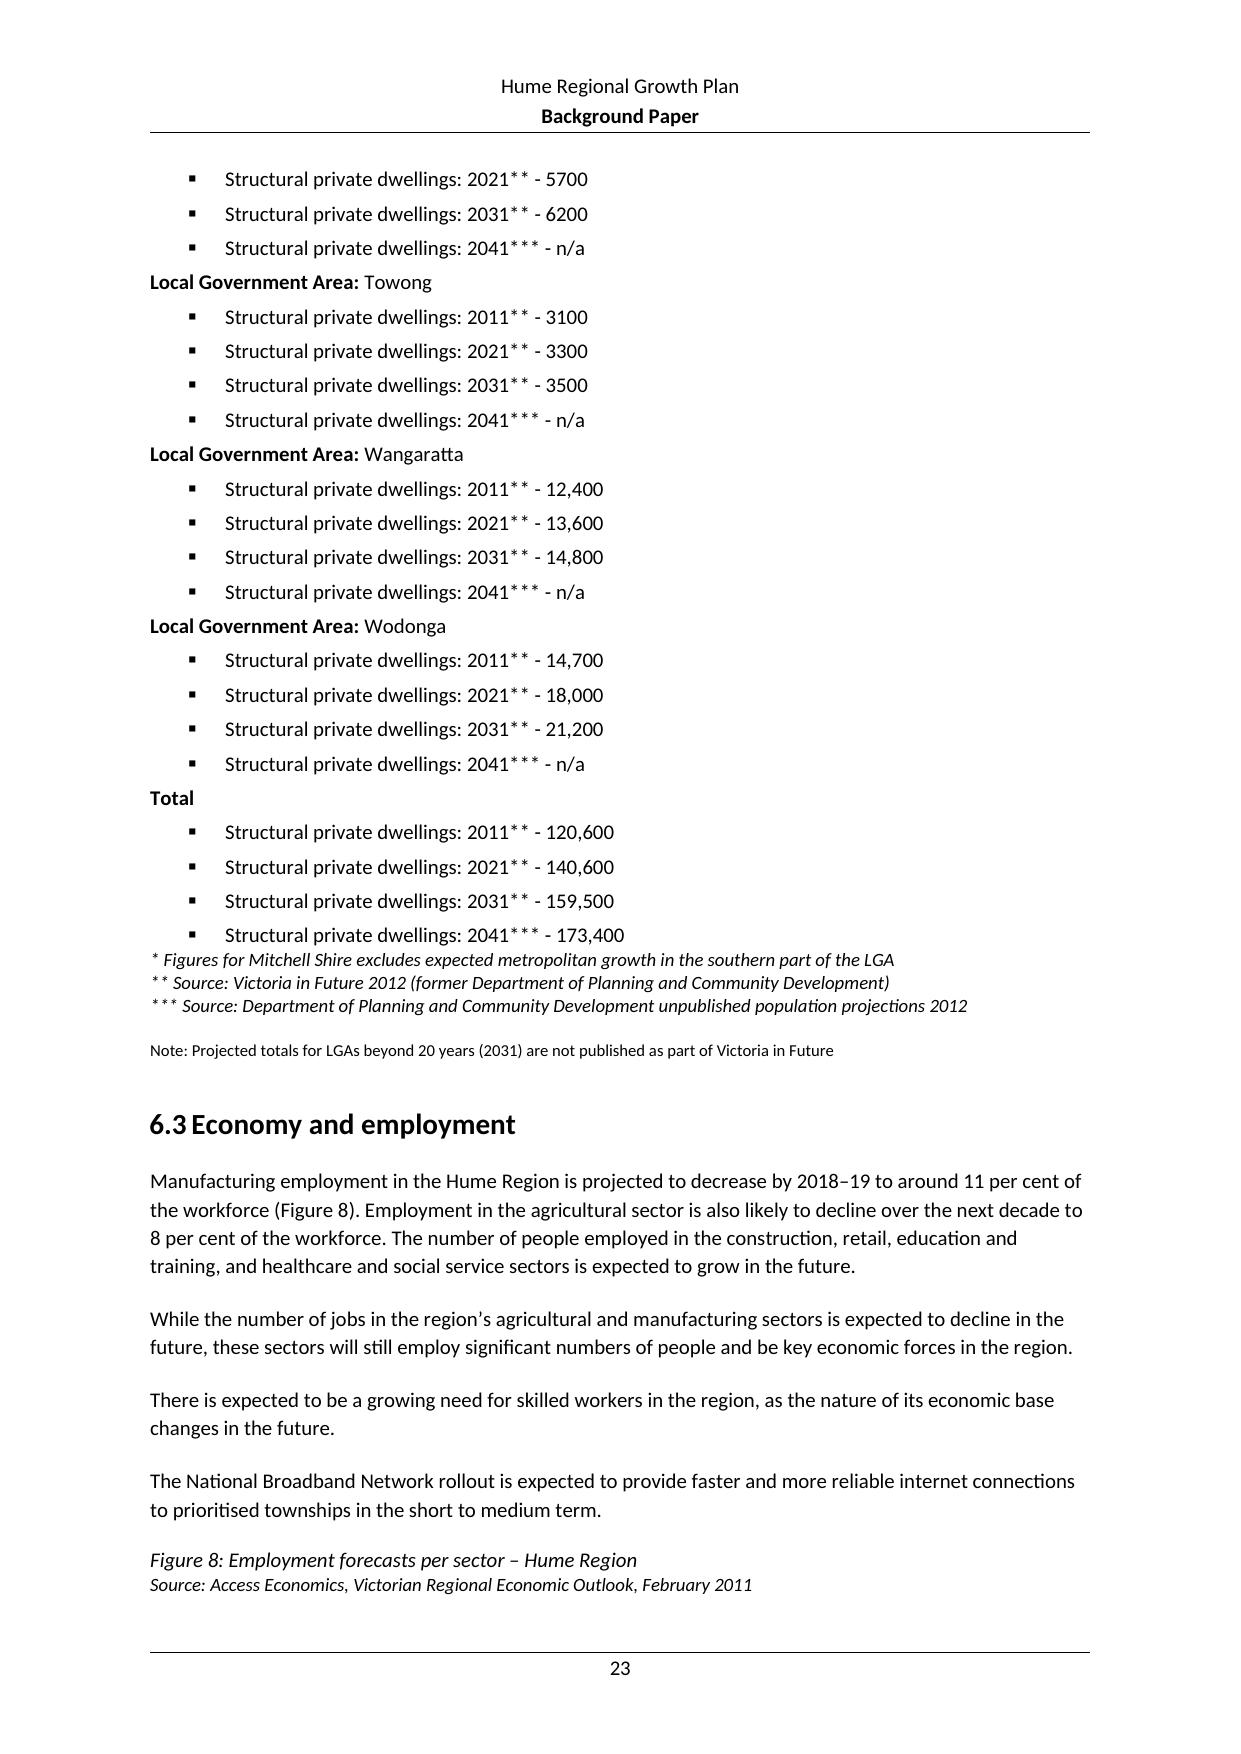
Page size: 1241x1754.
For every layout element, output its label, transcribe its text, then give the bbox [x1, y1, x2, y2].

list Structural private dwellings: 2021** - 3300 [187, 336, 1090, 364]
list Structural private dwellings: 2011** - 14,700 [187, 645, 1090, 673]
text There is expected to be a growing need for skilled workers in the region, as the nature of its economic base changes in the future. [150, 1385, 1090, 1441]
list Structural private dwellings: 2031** - 6200 [187, 198, 1090, 227]
list Structural private dwellings: 2011** - 120,600 [187, 817, 1090, 845]
text * Figures for Mitchell Shire excludes expected metropolitan growth in the southern part of the LGA [150, 948, 1090, 971]
text Local Government Area: Wodonga [150, 611, 1090, 639]
text Note: Projected totals for LGAs beyond 20 years (2031) are not published as part of Victoria in Future [150, 1040, 1090, 1061]
list Structural private dwellings: 2031** - 3500 [187, 370, 1090, 398]
list Structural private dwellings: 2021** - 18,000 [187, 680, 1090, 708]
list Structural private dwellings: 2041*** - 173,400 [187, 920, 1090, 948]
list Structural private dwellings: 2011** - 12,400 [187, 473, 1090, 502]
list Structural private dwellings: 2031** - 14,800 [187, 542, 1090, 570]
list Structural private dwellings: 2011** - 3100 [187, 302, 1090, 330]
list Structural private dwellings: 2021** - 5700 [187, 164, 1090, 192]
list Structural private dwellings: 2021** - 140,600 [187, 852, 1090, 880]
text The National Broadband Network rollout is expected to provide faster and more reliable internet connections to prioritised townships in the short to medium term. [150, 1466, 1090, 1523]
subtitle Economy and employment [149, 1106, 1090, 1141]
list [187, 233, 1090, 261]
list Structural private dwellings: 2041*** - n/a [187, 748, 1090, 777]
text Local Government Area: Wangaratta [150, 439, 1090, 467]
text Total [150, 783, 1090, 811]
text Local Government Area: Towong [150, 267, 1090, 295]
text ** Source: Victoria in Future 2012 (former Department of Planning and Community Development) [150, 971, 1090, 994]
text Source: Access Economics, Victorian Regional Economic Outlook, February 2011 [150, 1573, 1090, 1596]
list Structural private dwellings: 2021** - 13,600 [187, 508, 1090, 536]
list Structural private dwellings: 2031** - 21,200 [187, 714, 1090, 742]
list Structural private dwellings: 2031** - 159,500 [187, 886, 1090, 914]
text Manufacturing employment in the Hume Region is projected to decrease by 2018–19 to around 11 per cent of the workforce (Figure 8). Employment in the agricultural sector is also likely to decline over the next decade to 8 per cent of the workforce. The number of people employed in the construction, retail, education and training, and healthcare and social service sectors is expected to grow in the future. [150, 1166, 1090, 1279]
text Figure 8: Employment forecasts per sector – Hume Region [150, 1548, 1090, 1573]
list Structural private dwellings: 2041*** - n/a [187, 405, 1090, 433]
text While the number of jobs in the region’s agricultural and manufacturing sectors is expected to decline in the future, these sectors will still employ significant numbers of people and be key economic forces in the region. [150, 1304, 1090, 1360]
text *** Source: Department of Planning and Community Development unpublished population projections 2012 [150, 994, 1090, 1017]
list Structural private dwellings: 2041*** - n/a [187, 577, 1090, 605]
